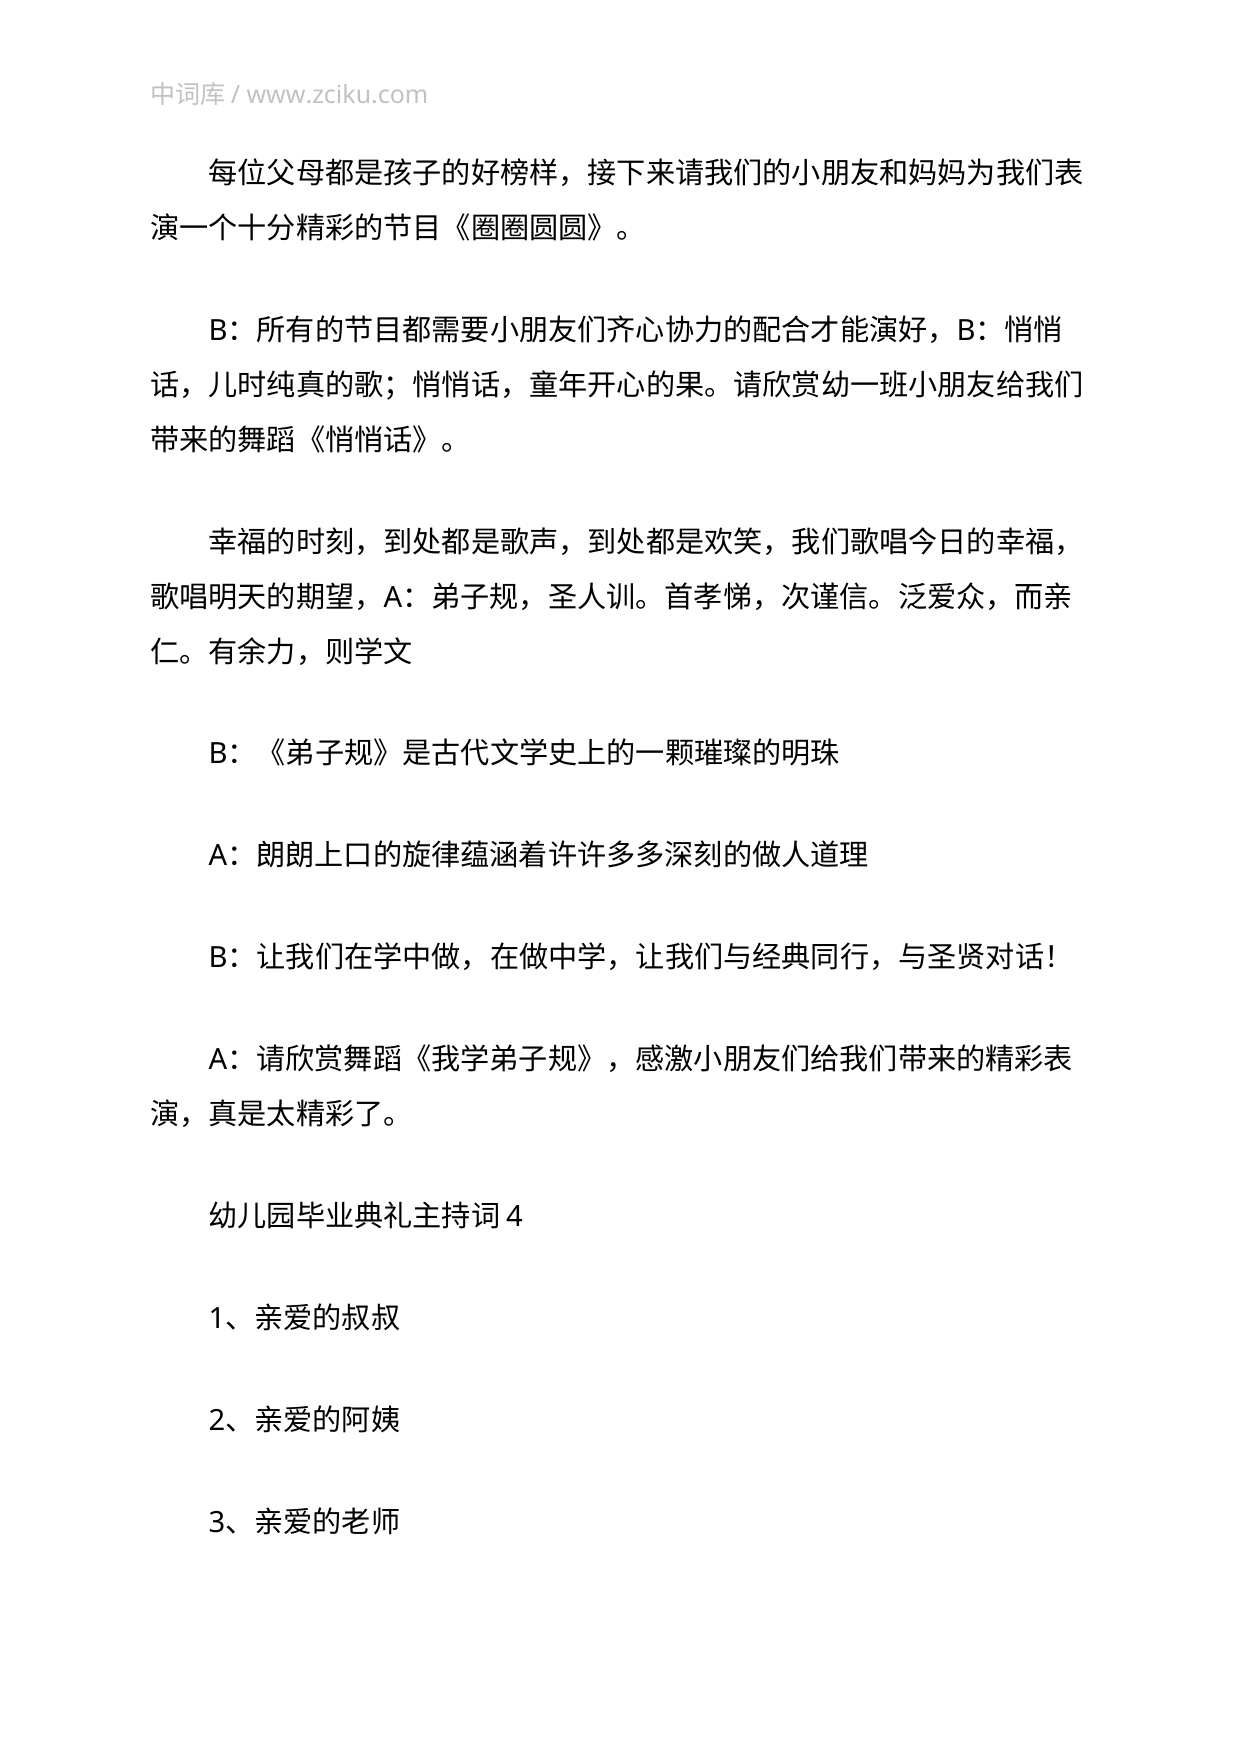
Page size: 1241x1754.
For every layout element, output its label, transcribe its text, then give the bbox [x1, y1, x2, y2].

text A：朗朗上口的旋律蕴涵着许许多多深刻的做人道理 [150, 832, 1090, 874]
text B：让我们在学中做，在做中学，让我们与经典同行，与圣贤对话！ [150, 934, 1090, 976]
text A：请欣赏舞蹈《我学弟子规》，感激小朋友们给我们带来的精彩表演，真是太精彩了。 [150, 1036, 1090, 1133]
text 幼儿园毕业典礼主持词4 [150, 1193, 1090, 1235]
text B：《弟子规》是古代文学史上的一颗璀璨的明珠 [150, 730, 1090, 772]
text 幸福的时刻，到处都是歌声，到处都是欢笑，我们歌唱今日的幸福，歌唱明天的期望，A：弟子规，圣人训。首孝悌，次谨信。泛爱众，而亲仁。有余力，则学文 [150, 518, 1090, 671]
text 3、亲爱的老师 [150, 1499, 1090, 1541]
text B：所有的节目都需要小朋友们齐心协力的配合才能演好，B：悄悄话，儿时纯真的歌；悄悄话，童年开心的果。请欣赏幼一班小朋友给我们带来的舞蹈《悄悄话》。 [150, 307, 1090, 459]
text 2、亲爱的阿姨 [150, 1397, 1090, 1439]
text 1、亲爱的叔叔 [150, 1295, 1090, 1337]
text 每位父母都是孩子的好榜样，接下来请我们的小朋友和妈妈为我们表演一个十分精彩的节目《圈圈圆圆》。 [150, 150, 1090, 247]
